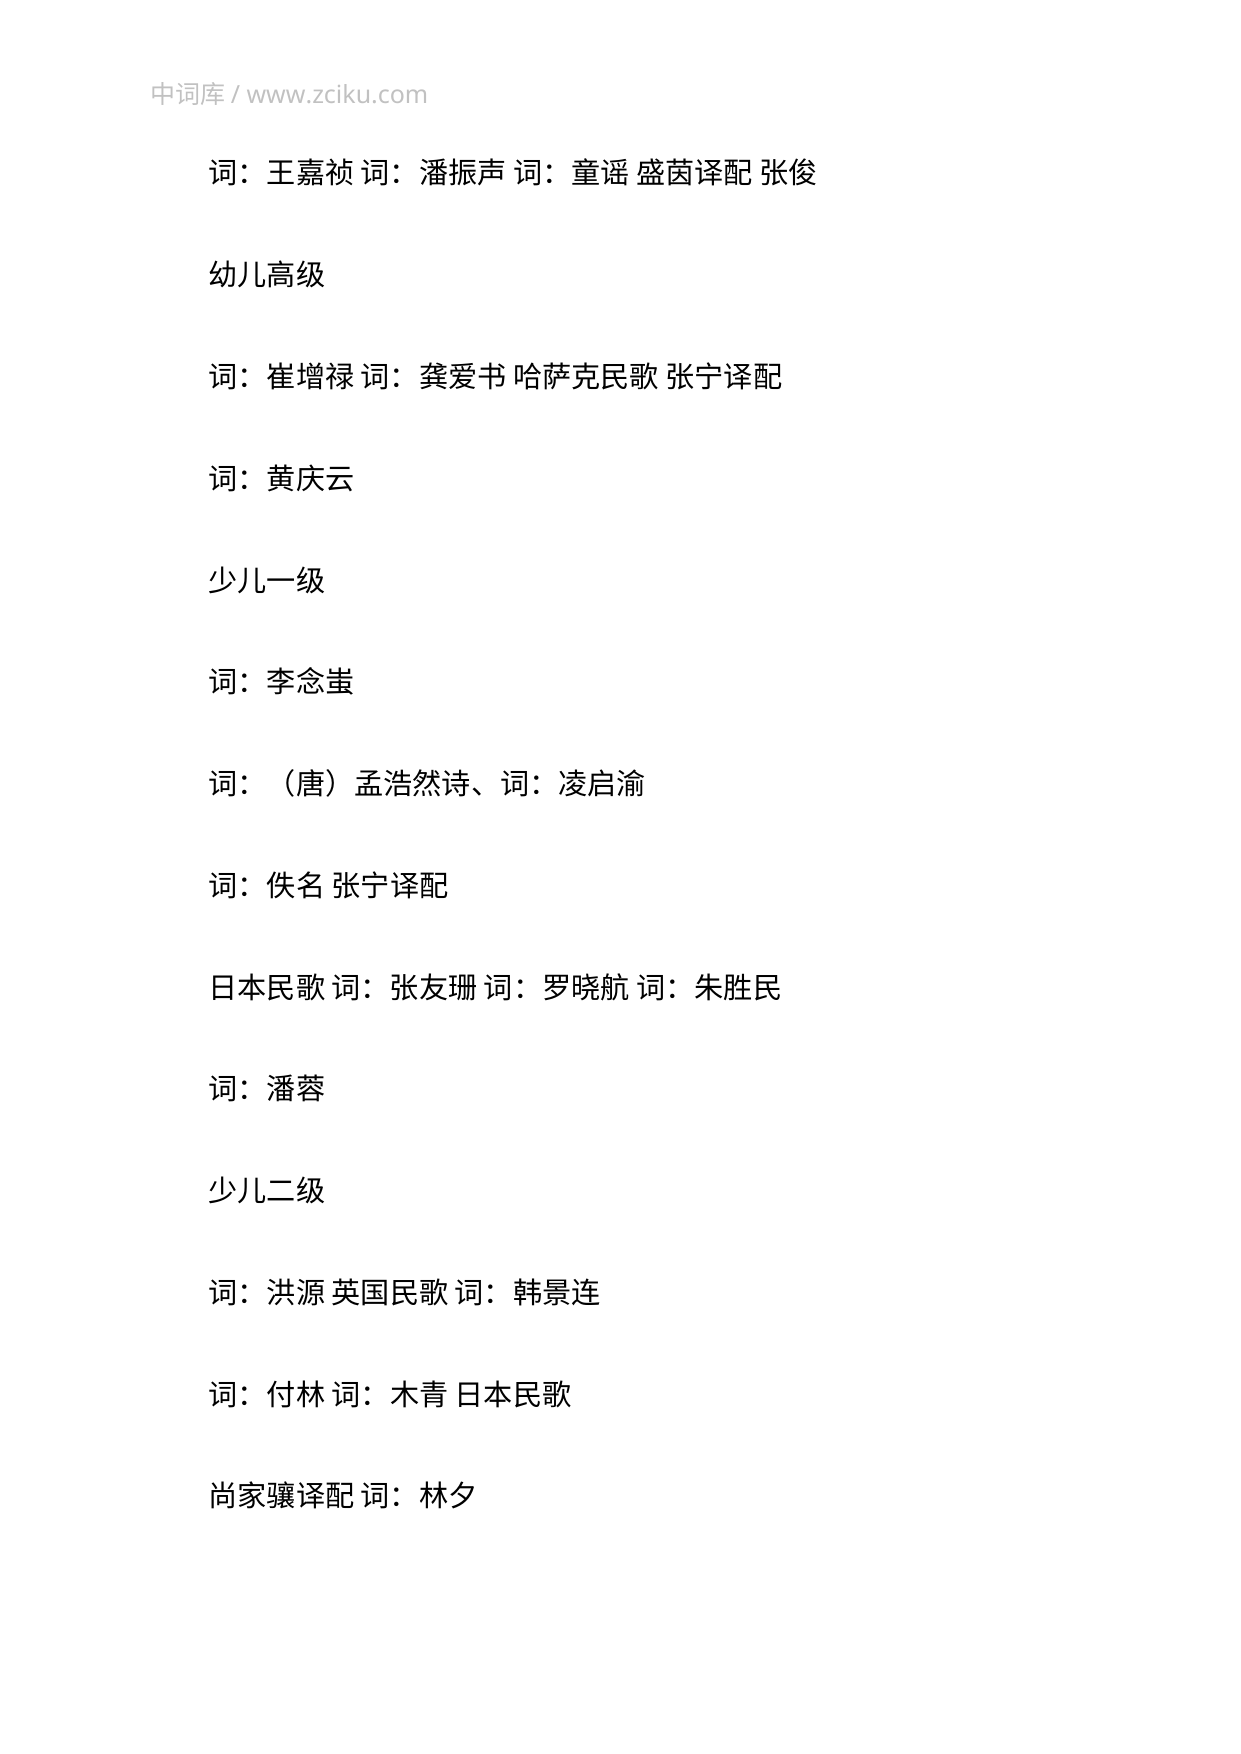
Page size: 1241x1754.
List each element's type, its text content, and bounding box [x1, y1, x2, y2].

text 词：付林 词：木青 日本民歌 [150, 1371, 1090, 1413]
text 词：潘蓉 [150, 1066, 1090, 1108]
text 词：李念蚩 [150, 659, 1090, 701]
text 词：佚名 张宁译配 [150, 862, 1090, 905]
text 少儿一级 [150, 557, 1090, 599]
text 词：崔增禄 词：龚爱书 哈萨克民歌 张宁译配 [150, 353, 1090, 396]
text 词：黄庆云 [150, 455, 1090, 498]
text 尚家骧译配 词：林夕 [150, 1473, 1090, 1515]
text 词：（唐）孟浩然诗、词：凌启渝 [150, 761, 1090, 803]
text 日本民歌 词：张友珊 词：罗晓航 词：朱胜民 [150, 964, 1090, 1006]
text 少儿二级 [150, 1168, 1090, 1210]
text 词：王嘉祯 词：潘振声 词：童谣 盛茵译配 张俊 [150, 150, 1090, 192]
text 词：洪源 英国民歌 词：韩景连 [150, 1269, 1090, 1312]
text 幼儿高级 [150, 252, 1090, 294]
